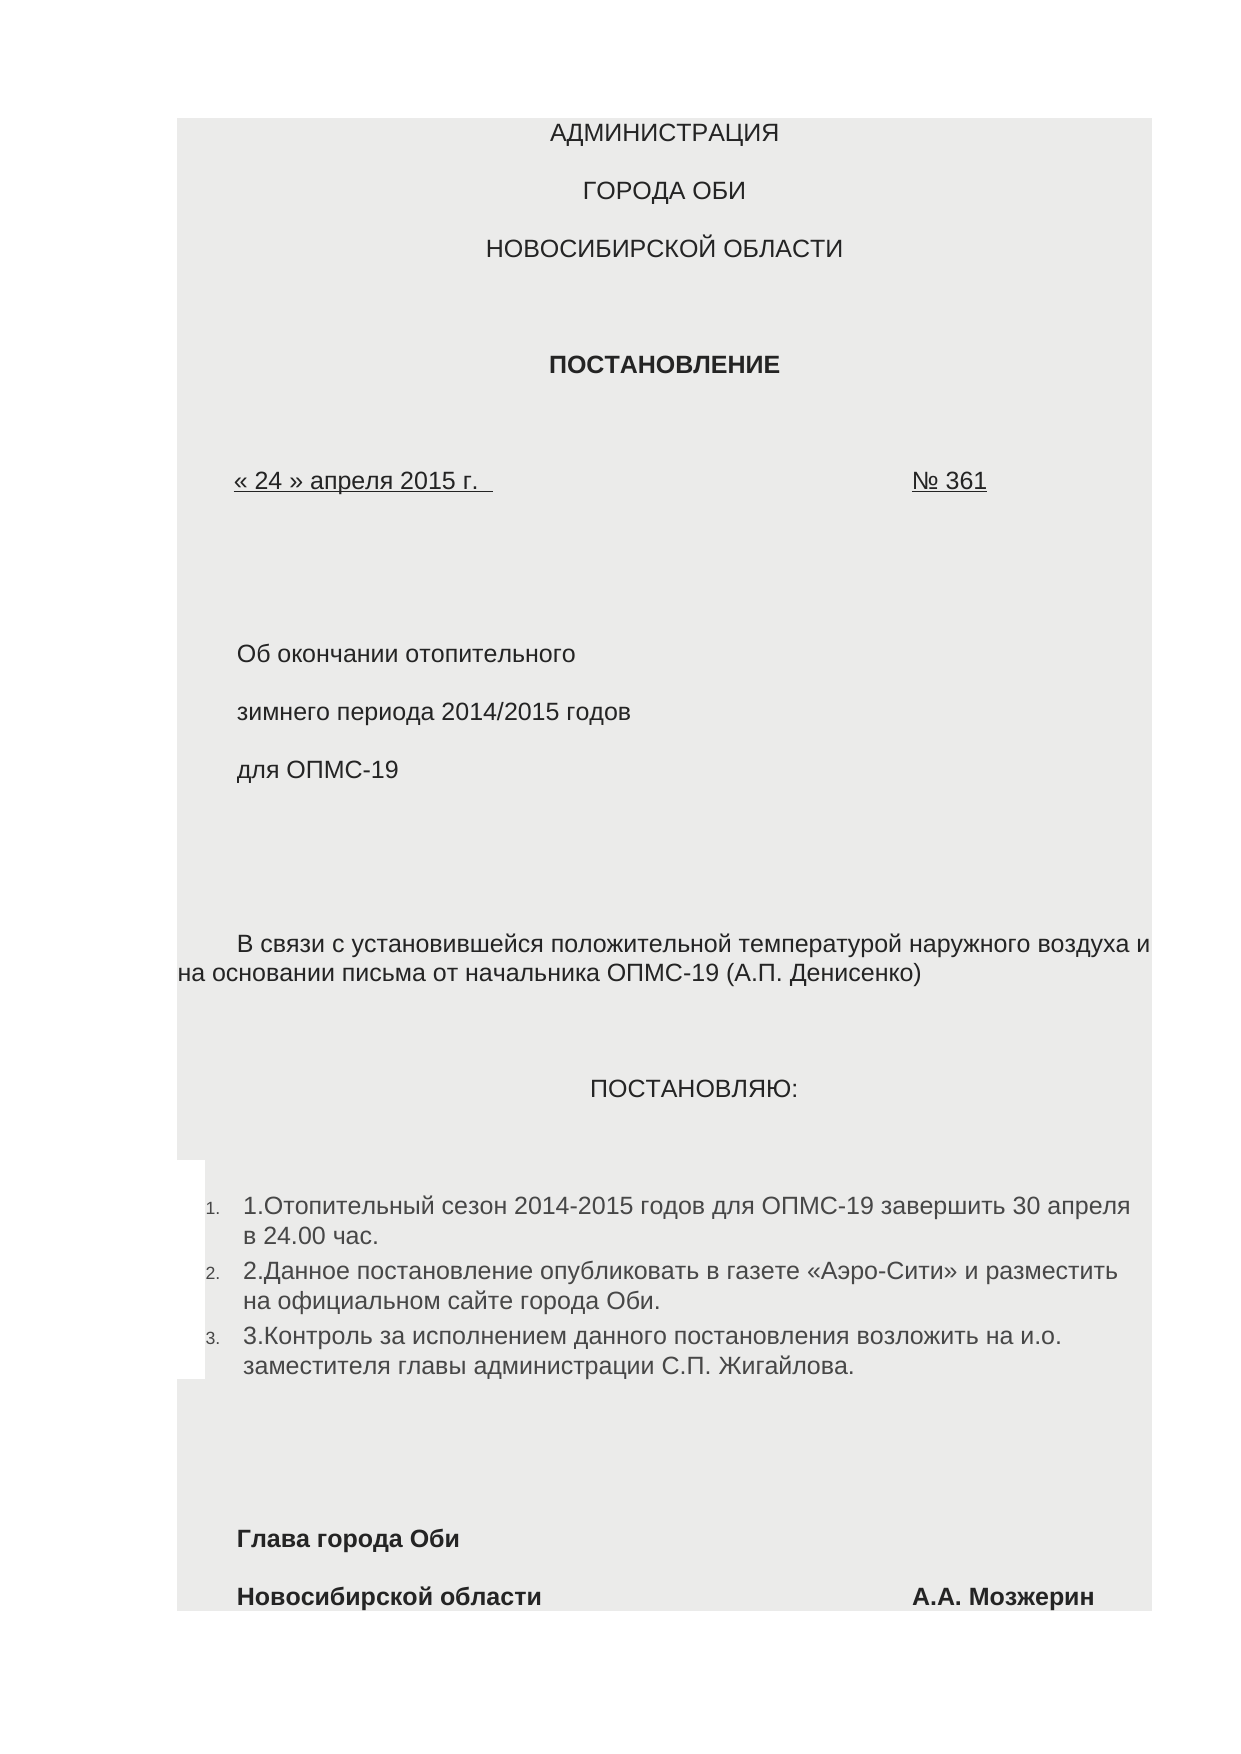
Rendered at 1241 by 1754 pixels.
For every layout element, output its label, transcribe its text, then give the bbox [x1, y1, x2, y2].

text НОВОСИБИРСКОЙ ОБЛАСТИ [177, 234, 1152, 263]
list 1.Отопительный сезон 2014-2015 годов для ОПМС-19 завершить 30 апреля в 24.00 час. [205, 1189, 1152, 1249]
list 3.Контроль за исполнением данного постановления возложить на и.о. заместителя главы администрации С.П. Жигайлова. [205, 1319, 1152, 1379]
text В связи с установившейся положительной температурой наружного воздуха и на основании письма от начальника ОПМС-19 (А.П. Денисенко) [177, 929, 1152, 986]
text ПОСТАНОВЛЕНИЕ [177, 350, 1152, 378]
text ГОРОДА ОБИ [177, 176, 1152, 205]
text Глава города Оби [177, 1524, 1152, 1553]
text Новосибирской области А.А. Мозжерин [177, 1582, 1152, 1611]
text АДМИНИСТРАЦИЯ [177, 118, 1152, 147]
text для ОПМС-19 [177, 755, 1152, 784]
text ПОСТАНОВЛЯЮ: [177, 1073, 1152, 1102]
text « 24 » апреля 2015 г. № 361 [177, 466, 1152, 494]
text зимнего периода 2014/2015 годов [177, 697, 1152, 726]
list 2.Данное постановление опубликовать в газете «Аэро-Сити» и разместить на официальном сайте города Оби. [205, 1254, 1152, 1314]
text Об окончании отопительного [177, 639, 1152, 668]
